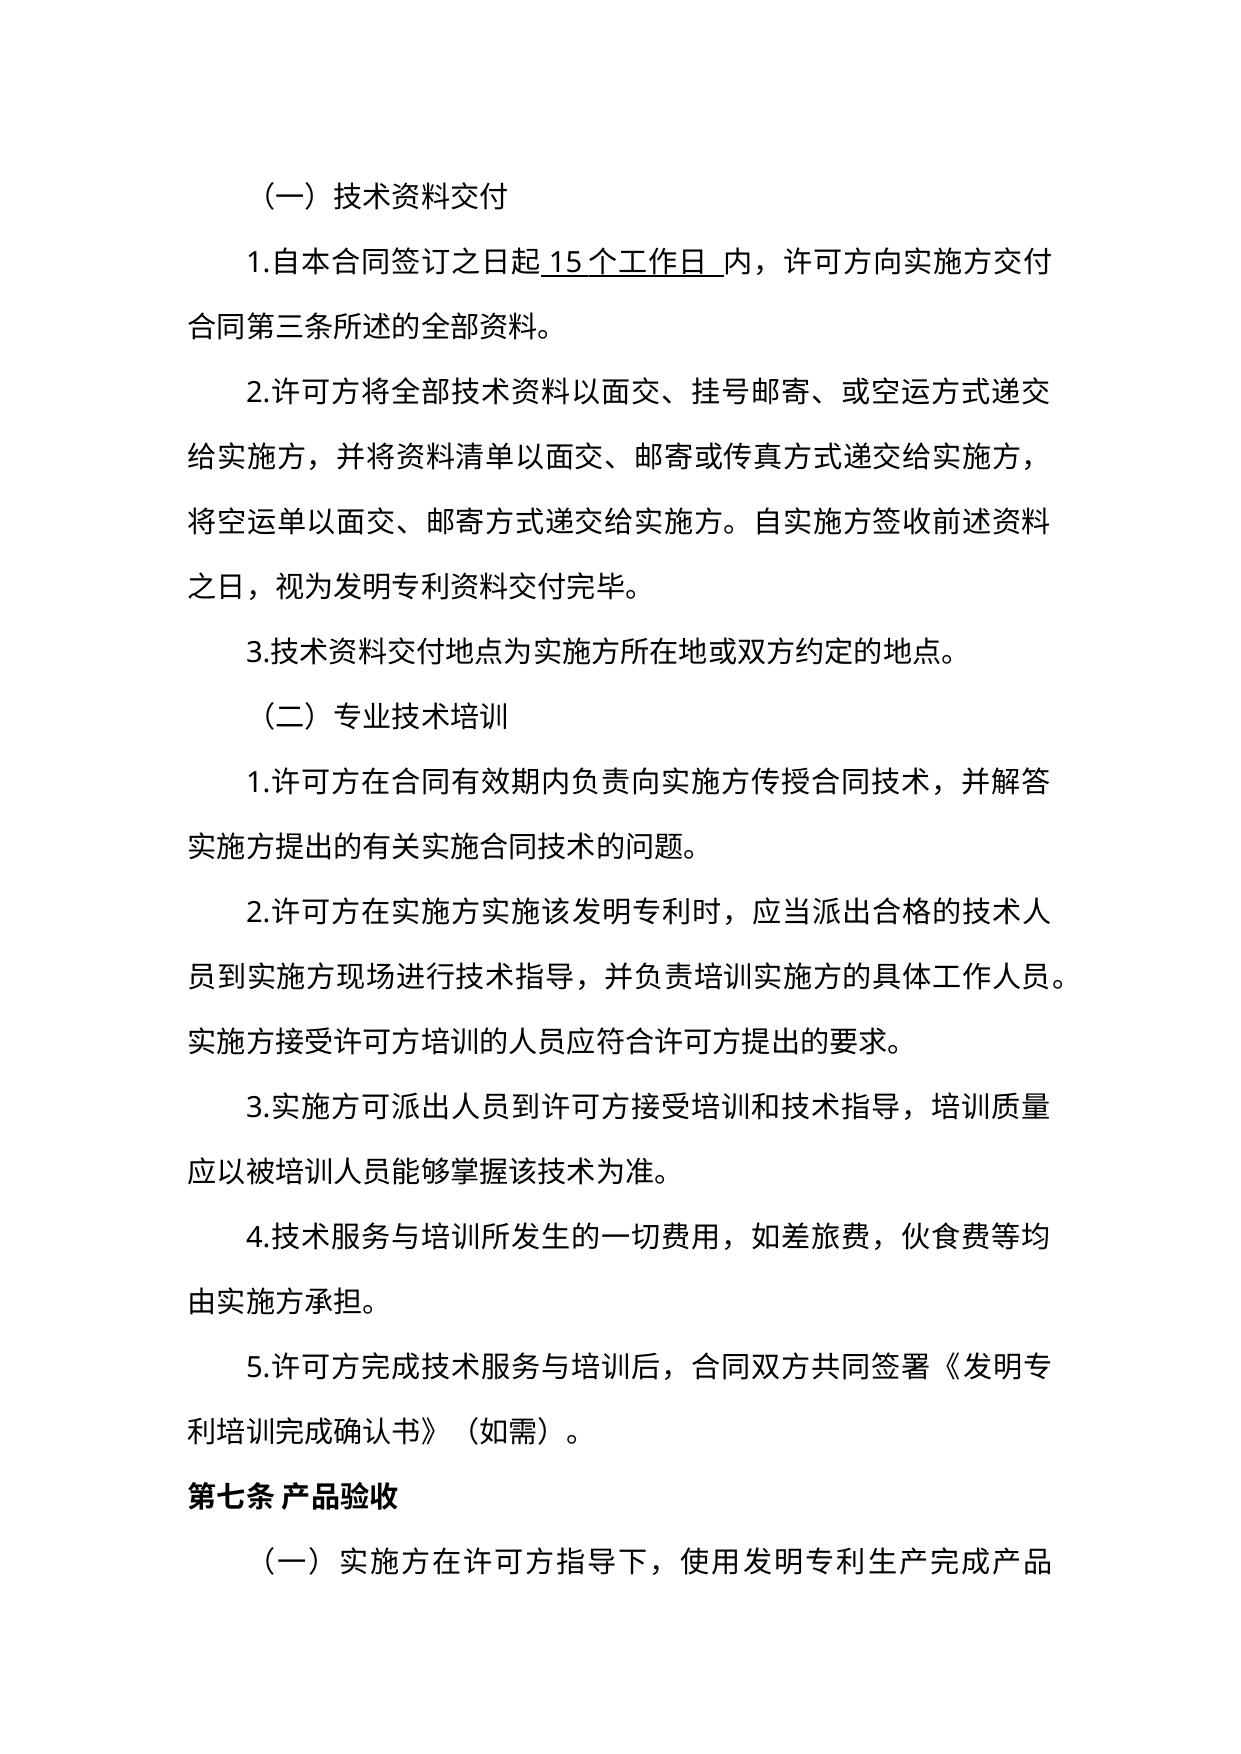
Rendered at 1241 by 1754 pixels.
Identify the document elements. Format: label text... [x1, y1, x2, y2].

text 2.许可方在实施方实施该发明专利时，应当派出合格的技术人员到实施方现场进行技术指导，并负责培训实施方的具体工作人员。实施方接受许可方培训的人员应符合许可方提出的要求。 [187, 877, 1053, 1072]
text 1.许可方在合同有效期内负责向实施方传授合同技术，并解答实施方提出的有关实施合同技术的问题。 [187, 747, 1053, 877]
text （一）技术资料交付 [187, 162, 1053, 227]
text 1.自本合同签订之日起 15个工作日 内，许可方向实施方交付合同第三条所述的全部资料。 [187, 227, 1053, 357]
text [187, 1527, 1053, 1592]
text 5.许可方完成技术服务与培训后，合同双方共同签署《发明专利培训完成确认书》（如需）。 [187, 1332, 1053, 1462]
text 3.实施方可派出人员到许可方接受培训和技术指导，培训质量应以被培训人员能够掌握该技术为准。 [187, 1072, 1053, 1202]
text 4.技术服务与培训所发生的一切费用，如差旅费，伙食费等均由实施方承担。 [187, 1202, 1053, 1332]
text 3.技术资料交付地点为实施方所在地或双方约定的地点。 [187, 617, 1053, 682]
text 2.许可方将全部技术资料以面交、挂号邮寄、或空运方式递交给实施方，并将资料清单以面交、邮寄或传真方式递交给实施方，将空运单以面交、邮寄方式递交给实施方。自实施方签收前述资料之日，视为发明专利资料交付完毕。 [187, 357, 1053, 617]
text 第七条 产品验收 [187, 1462, 1053, 1527]
text （二）专业技术培训 [187, 682, 1053, 747]
